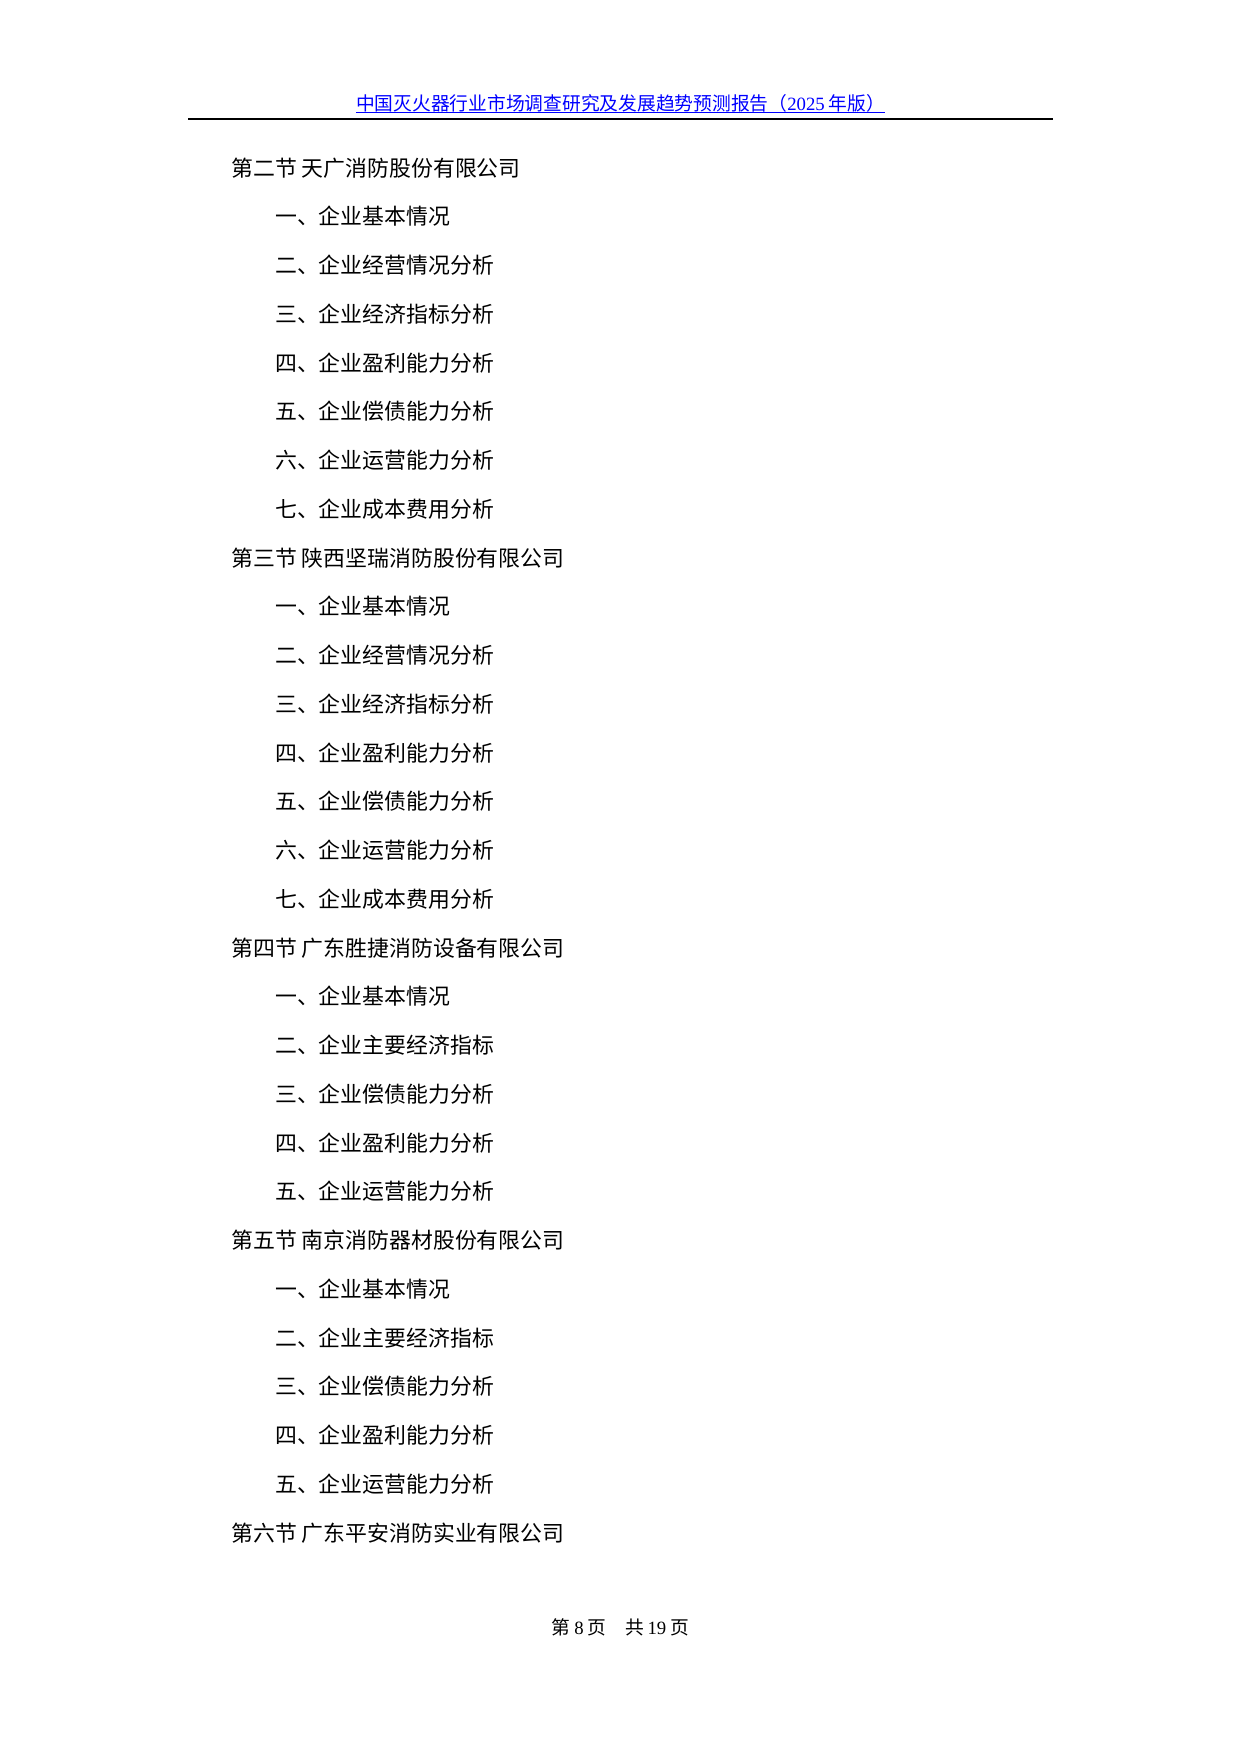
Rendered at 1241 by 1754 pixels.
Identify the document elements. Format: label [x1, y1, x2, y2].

text [187, 150, 1053, 1548]
